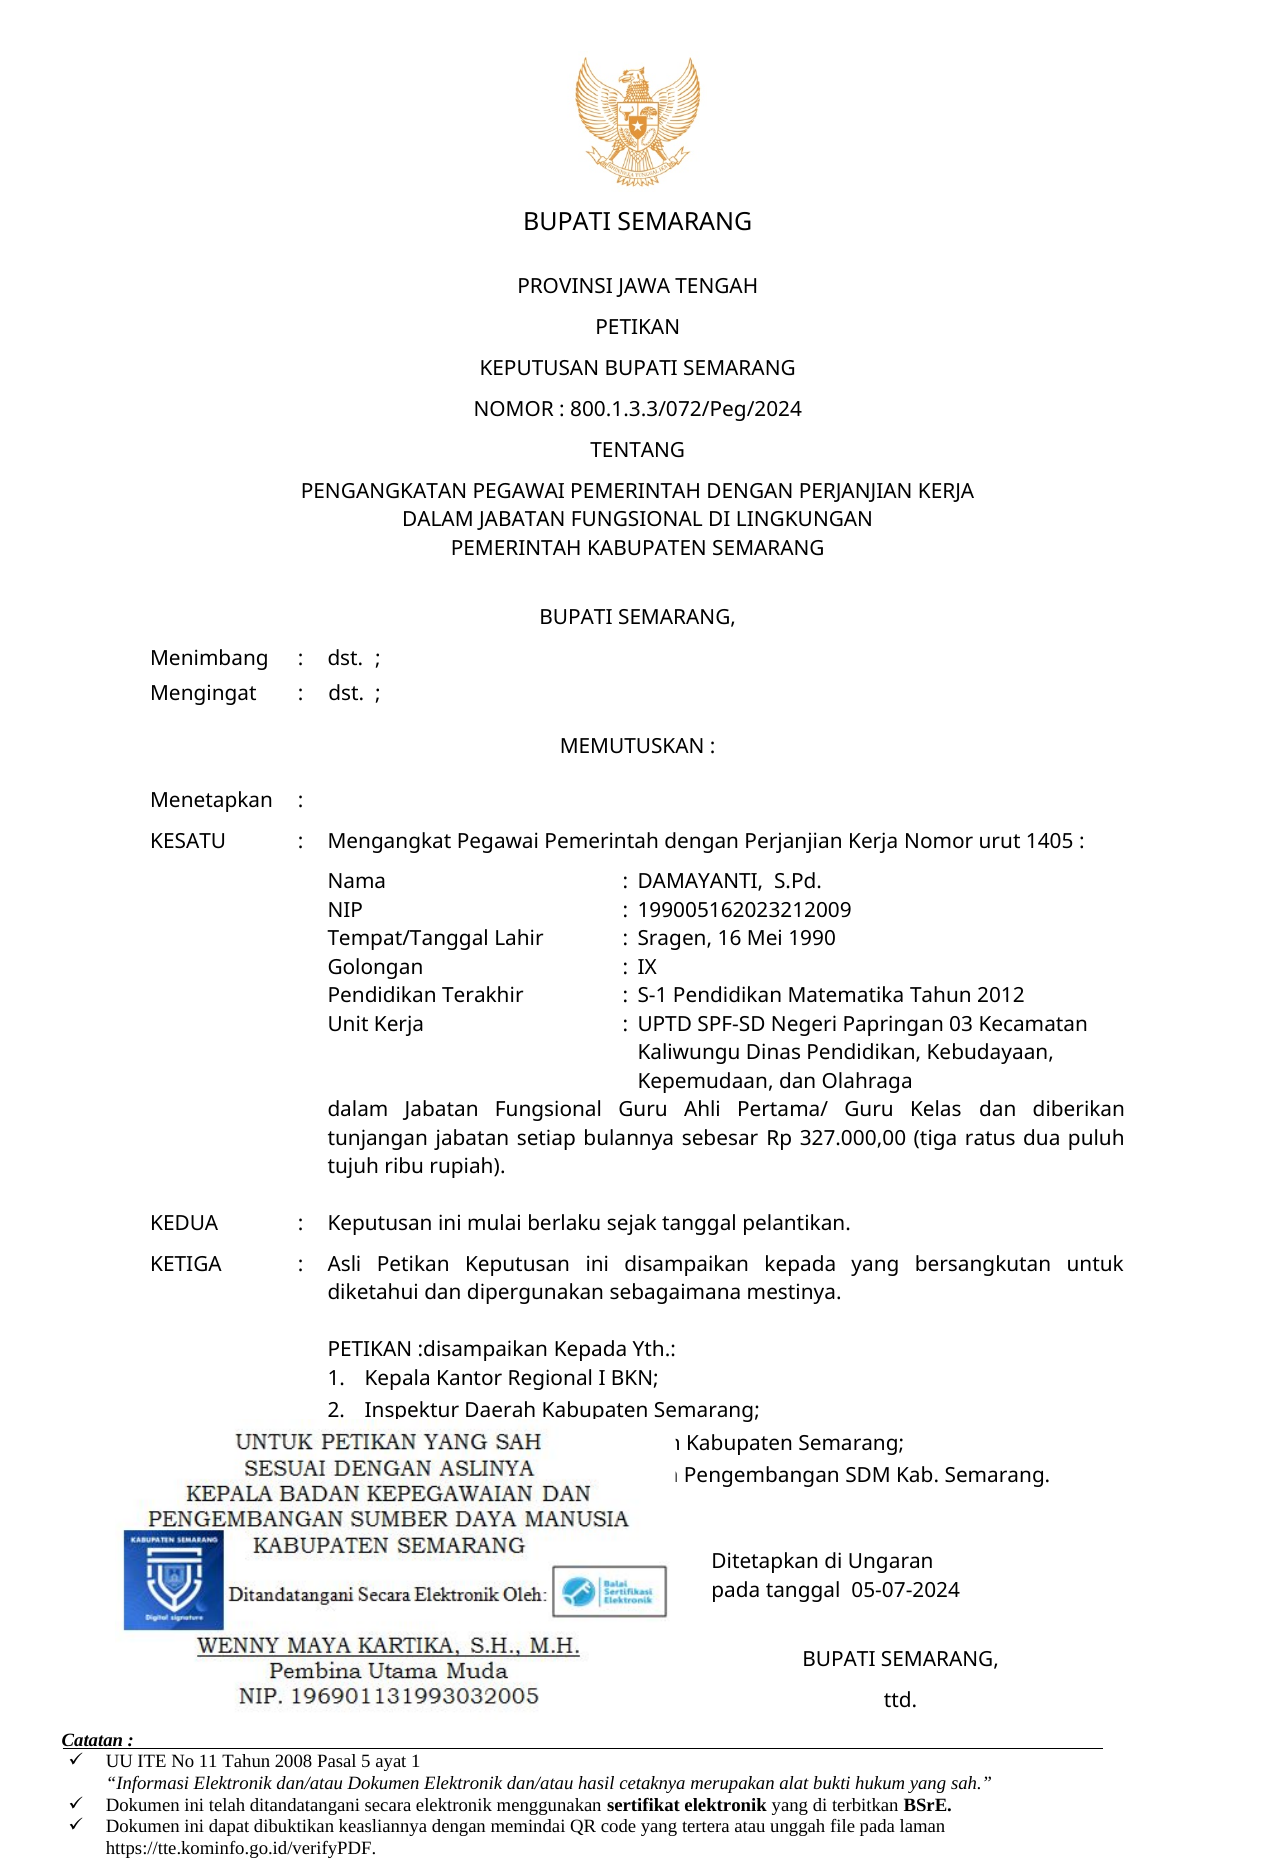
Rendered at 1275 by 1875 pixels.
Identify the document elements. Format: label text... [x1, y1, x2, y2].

text Ditetapkan di Ungaran [711, 1546, 1125, 1575]
text Tempat/Tanggal Lahir : Sragen, 16 Mei 1990 [327, 923, 1125, 952]
text dalam Jabatan Fungsional Guru Ahli Pertama/ Guru Kelas dan diberikan tunjangan jabatan setiap bulannya sebesar Rp 327.000,00 (tiga ratus dua puluh tujuh ribu rupiah). [327, 1094, 1125, 1179]
text Pendidikan Terakhir : S-1 Pendidikan Matematika Tahun 2012 [327, 980, 1125, 1009]
picture [114, 1419, 676, 1720]
text PETIKAN :disampaikan Kepada Yth.: [150, 1334, 1125, 1363]
text BUPATI , [676, 1644, 1125, 1673]
text PROVINSI JAWA TENGAH [150, 271, 1125, 300]
text Nama : DAMAYANTI, S.Pd. [327, 867, 1125, 895]
text pada tanggal 05-07-2024 [711, 1575, 1125, 1603]
text ttd. [676, 1685, 1125, 1714]
text KEPUTUSAN BUPATI [150, 353, 1125, 382]
text BUPATI SEMARANG [150, 203, 1125, 237]
text Mengingat : dst. ; [150, 678, 1125, 706]
text KEDUA : Keputusan ini mulai berlaku sejak tanggal pelantikan. [150, 1208, 1125, 1236]
text DALAM JABATAN FUNGSIONAL DI LINGKUNGAN [150, 504, 1125, 533]
text TENTANG [150, 435, 1125, 463]
list 4. Kepala Badan Kepegawaian dan Pengembangan SDM Kab. . [676, 1460, 1125, 1489]
text BUPATI , [150, 602, 1125, 631]
text Menetapkan : [150, 785, 1125, 813]
text Menimbang : dst. ; [150, 643, 1125, 672]
text PENGANGKATAN PEGAWAI PEMERINTAH DENGAN PERJANJIAN KERJA [150, 476, 1125, 504]
text KETIGA : Asli Petikan Keputusan ini disampaikan kepada yang bersangkutan untuk diketahui dan dipergunakan sebagaimana mestinya. [150, 1249, 1125, 1306]
text PETIKAN [150, 312, 1125, 341]
list 3. Kepala Badan Keuangan Daerah Kabupaten ; [676, 1428, 1125, 1456]
list 2. Inspektur Daerah Kabupaten ; [327, 1395, 1125, 1424]
text KESATU : Mengangkat Pegawai Pemerintah dengan Perjanjian Kerja Nomor urut 1405 : [150, 826, 1125, 854]
text Unit Kerja : UPTD SPF-SD Negeri Papringan 03 Kecamatan Kaliwungu Dinas Pendidikan, Kebudayaan, Kepemudaan, dan Olahraga [327, 1009, 1125, 1094]
text MEMUTUSKAN : [150, 731, 1125, 760]
text NOMOR : 800.1.3.3/072/Peg/2024 [150, 394, 1125, 423]
text PEMERINTAH KABUPATEN SEMARANG [150, 533, 1125, 561]
list 1. Kepala Kantor Regional I BKN; [327, 1363, 1125, 1391]
text Golongan : IX [327, 952, 1125, 980]
text NIP : 199005162023212009 [327, 895, 1125, 923]
picture [567, 51, 708, 192]
